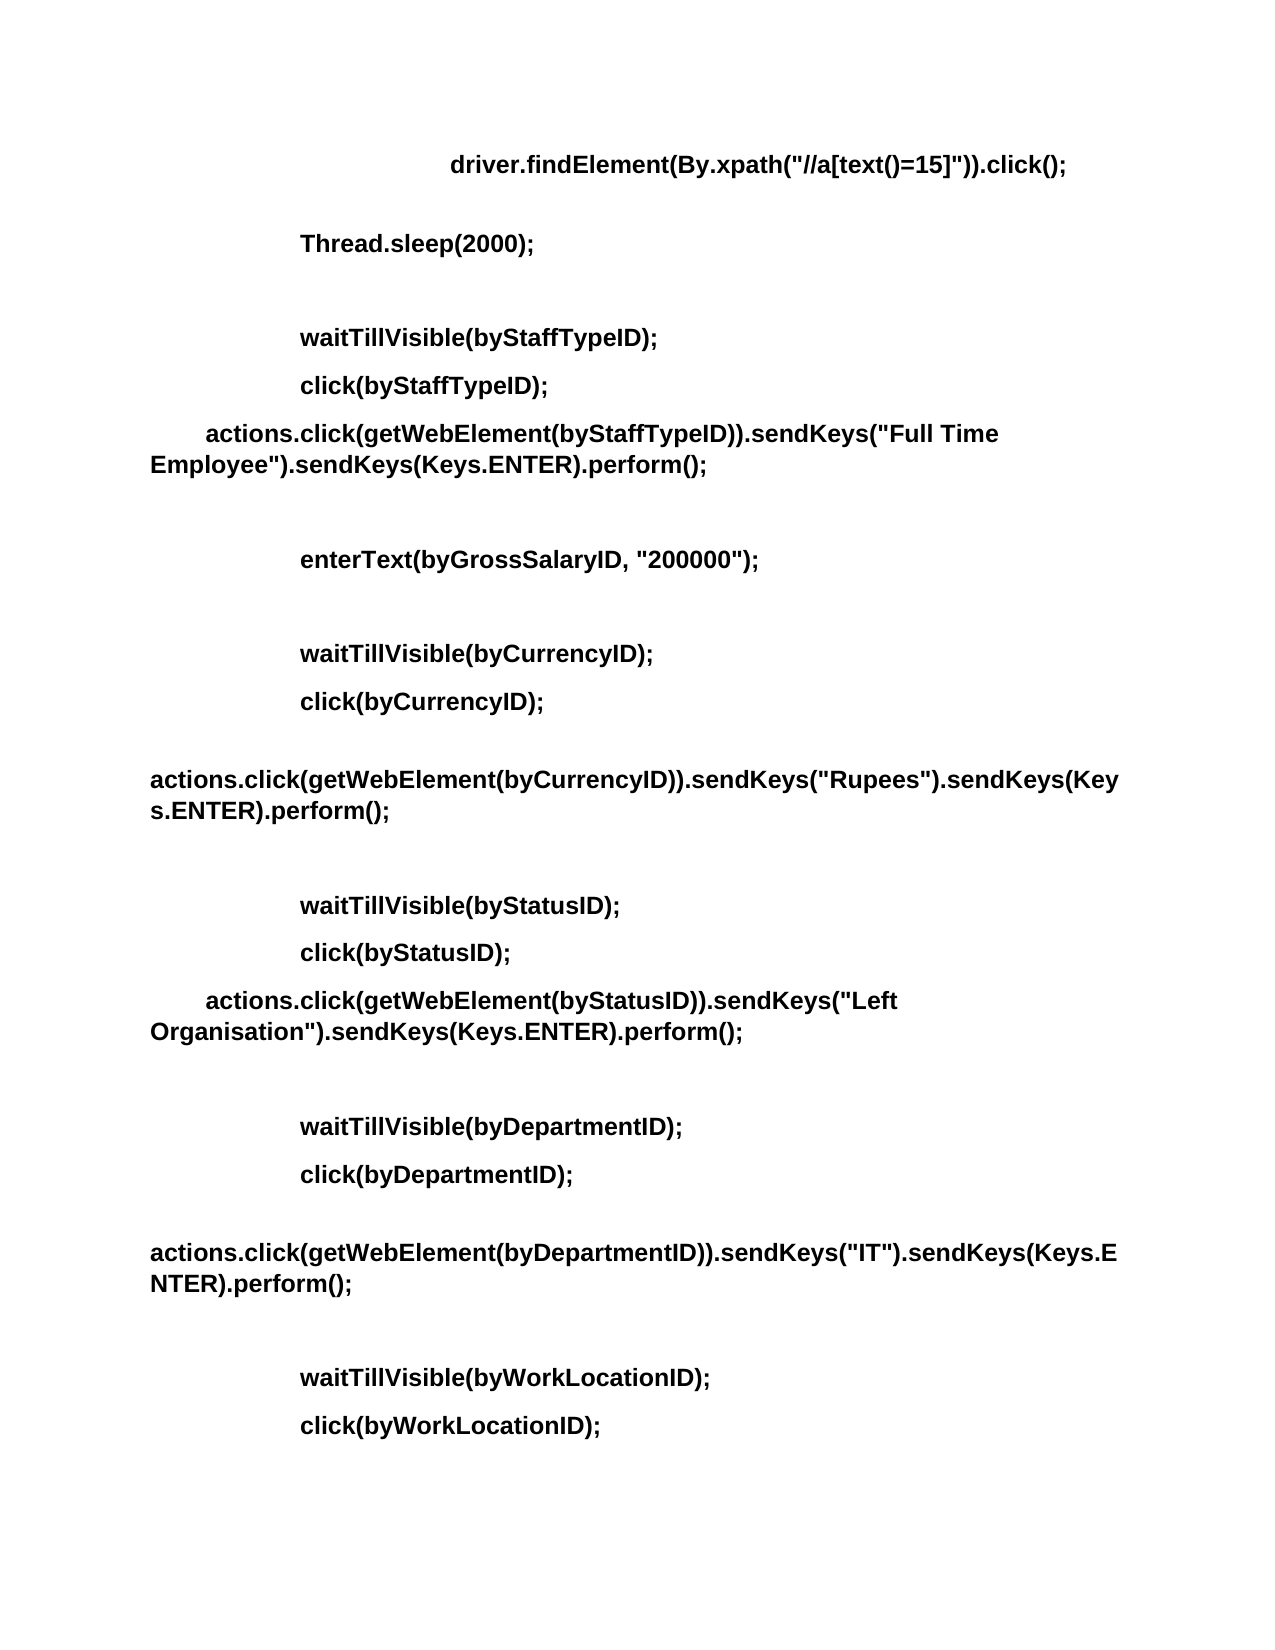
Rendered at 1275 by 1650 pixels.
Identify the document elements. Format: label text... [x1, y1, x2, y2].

text waitTillVisible(byCurrencyID); [150, 639, 1125, 668]
text waitTillVisible(byStatusID); [150, 891, 1125, 919]
text click(byStatusID); [150, 938, 1125, 967]
text click(byWorkLocationID); [150, 1411, 1125, 1440]
text waitTillVisible(byDepartmentID); [150, 1112, 1125, 1141]
text waitTillVisible(byStaffTypeID); [150, 323, 1125, 352]
text actions.click(getWebElement(byStatusID)).sendKeys("Left Organisation").sendKeys(Keys.ENTER).perform(); [150, 986, 1125, 1046]
text driver.findElement(By.xpath("//a[text()=15]")).click(); [150, 150, 1125, 210]
text actions.click(getWebElement(byDepartmentID)).sendKeys("IT").sendKeys(Keys.ENTER).perform(); [150, 1207, 1125, 1297]
text actions.click(getWebElement(byCurrencyID)).sendKeys("Rupees").sendKeys(Keys.ENTER).perform(); [150, 735, 1125, 825]
text click(byStaffTypeID); [150, 371, 1125, 400]
text actions.click(getWebElement(byStaffTypeID)).sendKeys("Full Time Employee").sendKeys(Keys.ENTER).perform(); [150, 419, 1125, 479]
text waitTillVisible(byWorkLocationID); [150, 1363, 1125, 1392]
text click(byDepartmentID); [150, 1159, 1125, 1188]
text Thread.sleep(2000); [150, 229, 1125, 257]
text enterText(byGrossSalaryID, "200000"); [150, 544, 1125, 573]
text click(byCurrencyID); [150, 687, 1125, 716]
